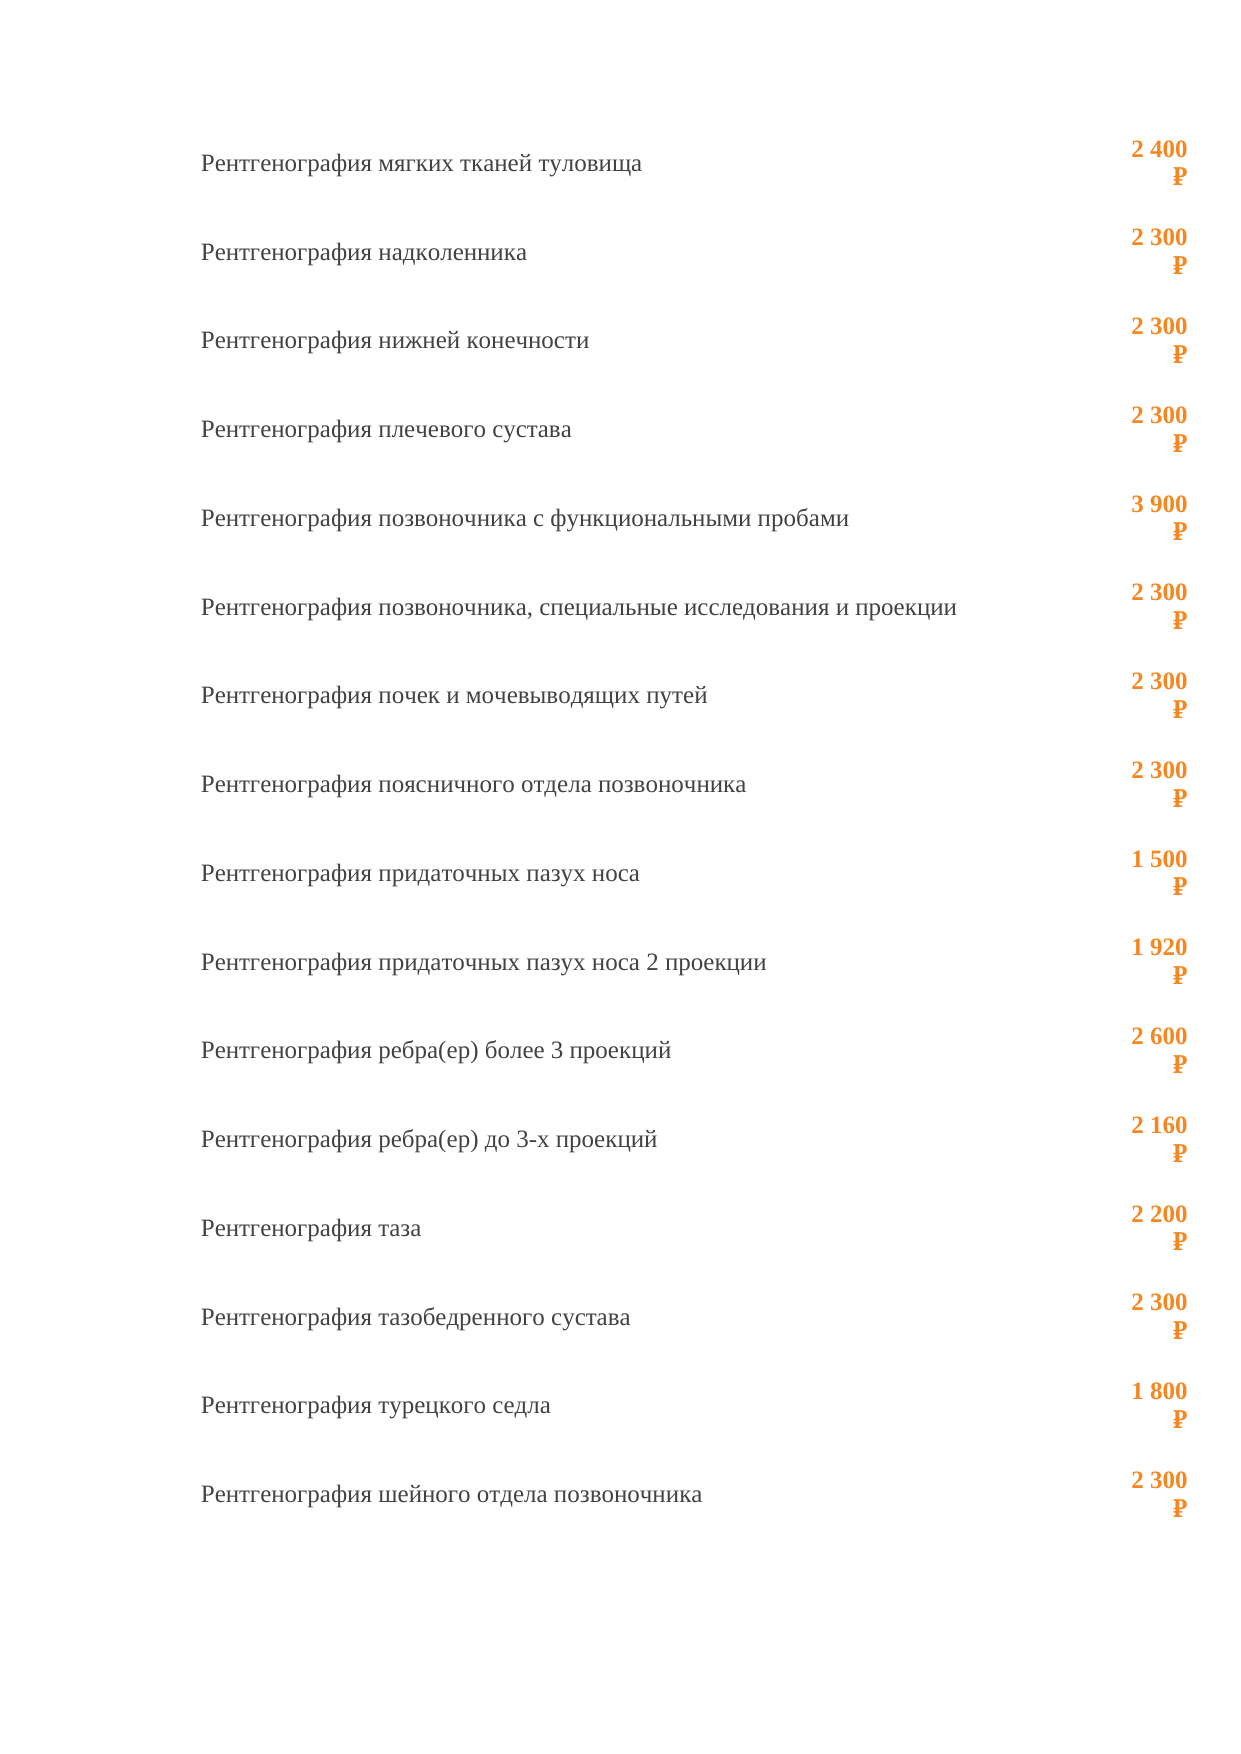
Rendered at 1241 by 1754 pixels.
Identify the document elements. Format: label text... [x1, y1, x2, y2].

table_cell Рентгенография шейного отдела позвоночника [177, 1449, 1111, 1538]
table_cell 2 200 ₽ [1111, 1183, 1211, 1272]
table_cell Рентгенография ребра(ер) более 3 проекций [177, 1006, 1111, 1094]
table_cell 1 800 ₽ [1111, 1361, 1211, 1449]
table_cell Рентгенография придаточных пазух носа 2 проекции [177, 917, 1111, 1006]
table_cell Рентгенография ребра(ер) до 3-х проекций [177, 1094, 1111, 1183]
table_cell 2 300 ₽ [1111, 739, 1211, 828]
table_cell 2 600 ₽ [1111, 1006, 1211, 1094]
table_cell Рентгенография таза [177, 1183, 1111, 1272]
table_cell Рентгенография мягких тканей туловища [177, 118, 1111, 207]
table_cell Рентгенография плечевого сустава [177, 384, 1111, 473]
table_cell 2 400 ₽ [1111, 118, 1211, 207]
table_cell 2 300 ₽ [1111, 296, 1211, 384]
table_cell 1 920 ₽ [1111, 917, 1211, 1006]
table_cell Рентгенография надколенника [177, 207, 1111, 296]
table_cell 2 300 ₽ [1111, 562, 1211, 651]
table_cell Рентгенография придаточных пазух носа [177, 828, 1111, 917]
table_cell 2 300 ₽ [1111, 1449, 1211, 1538]
table_cell 2 160 ₽ [1111, 1094, 1211, 1183]
table_cell Рентгенография позвоночника с функциональными пробами [177, 473, 1111, 562]
table_cell 2 300 ₽ [1111, 651, 1211, 739]
table_cell 2 300 ₽ [1111, 384, 1211, 473]
table_cell Рентгенография позвоночника, специальные исследования и проекции [177, 562, 1111, 651]
table_cell Рентгенография тазобедренного сустава [177, 1272, 1111, 1361]
table_cell Рентгенография поясничного отдела позвоночника [177, 739, 1111, 828]
table_cell 3 900 ₽ [1111, 473, 1211, 562]
table_cell Рентгенография почек и мочевыводящих путей [177, 651, 1111, 739]
table_cell 2 300 ₽ [1111, 207, 1211, 296]
table_cell Рентгенография турецкого седла [177, 1361, 1111, 1449]
table_cell Рентгенография нижней конечности [177, 296, 1111, 384]
table_cell 1 500 ₽ [1111, 828, 1211, 917]
table_cell 2 300 ₽ [1111, 1272, 1211, 1361]
